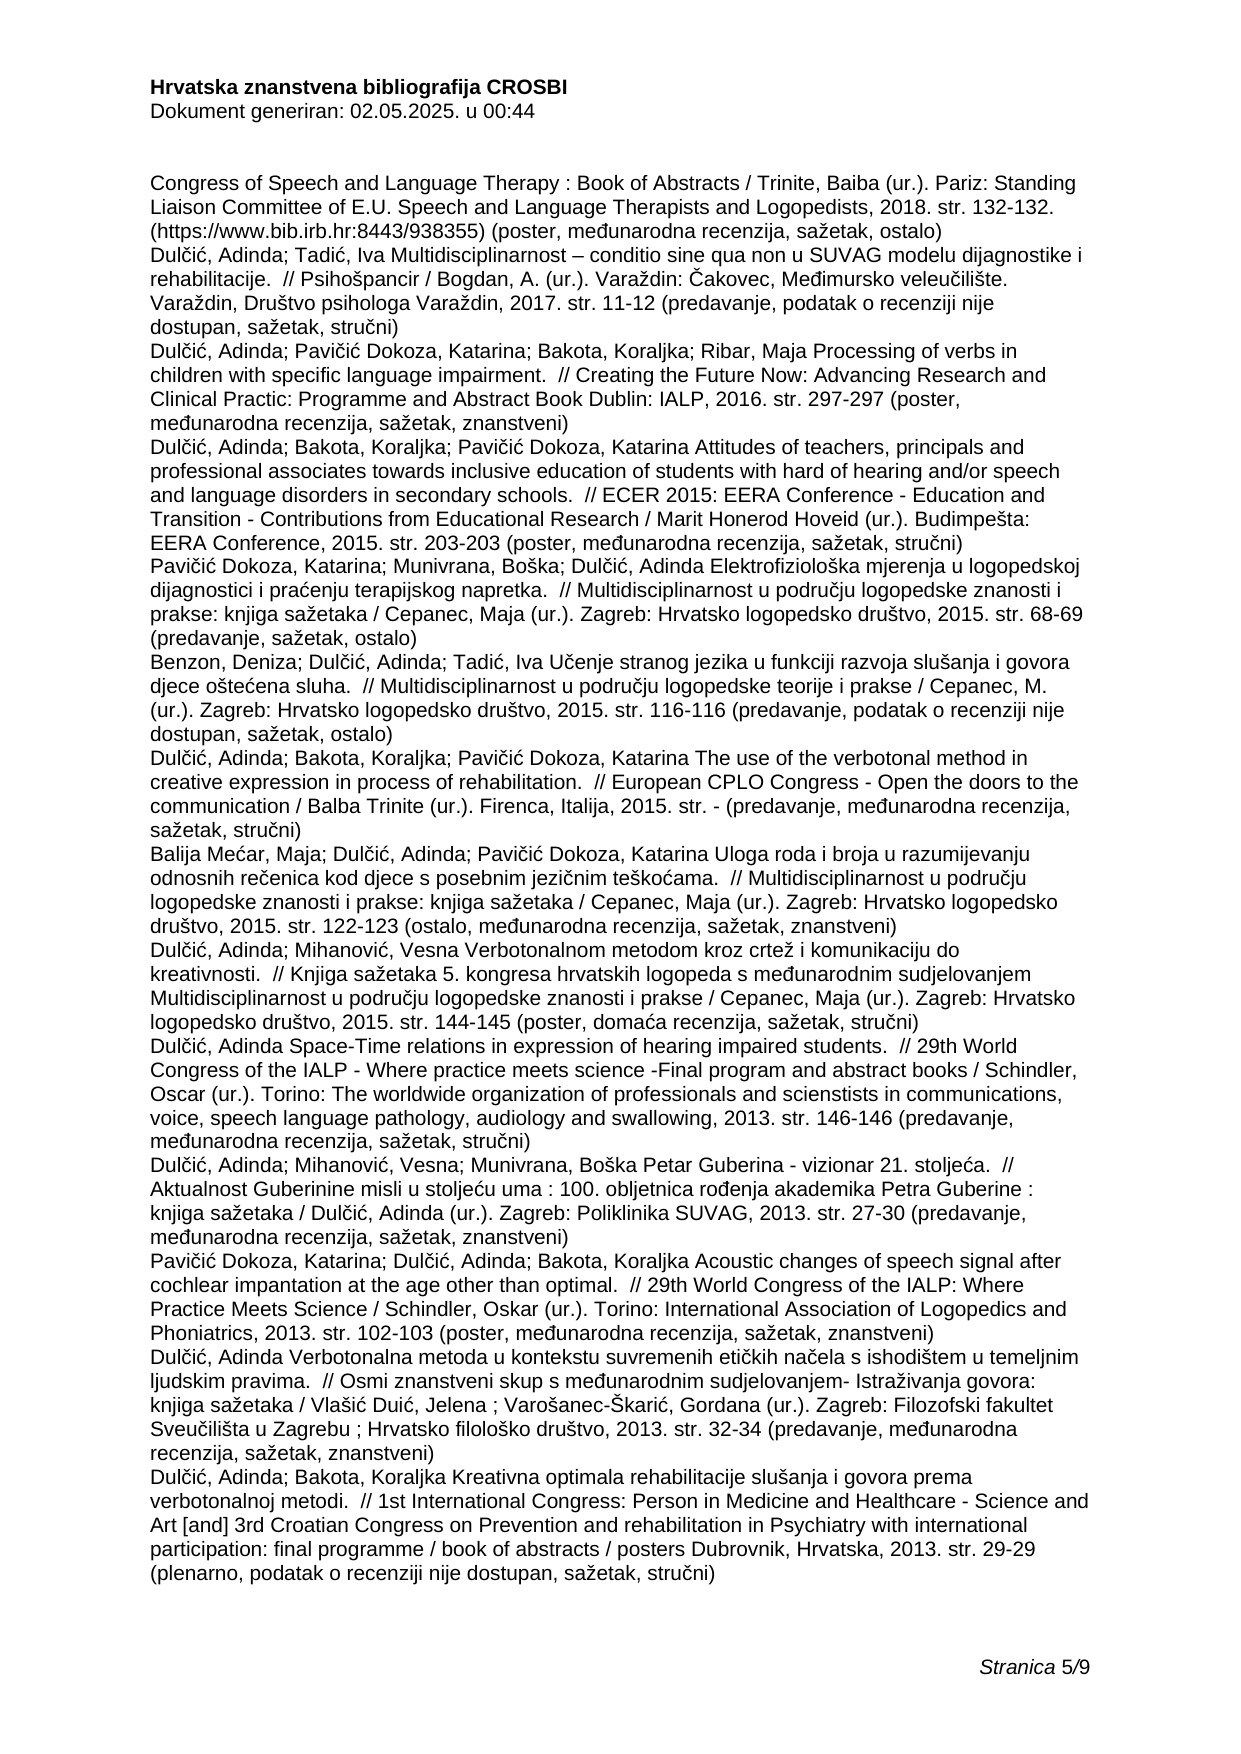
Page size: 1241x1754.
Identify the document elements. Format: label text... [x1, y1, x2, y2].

text Dulčić, Adinda [150, 1033, 1090, 1153]
text Dulčić, Adinda; Mihanović, Vesna [150, 938, 1090, 1033]
text Dulčić, Adinda; Bakota, Koraljka; Pavičić Dokoza, Katarina [150, 434, 1090, 554]
text Dulčić, Adinda; Bakota, Koraljka; Pavičić Dokoza, Katarina [150, 746, 1090, 842]
text Dulčić, Adinda; Tadić, Iva [150, 243, 1090, 339]
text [150, 171, 1090, 243]
text Pavičić Dokoza, Katarina; Munivrana, Boška; Dulčić, Adinda [150, 554, 1090, 650]
text Balija Mećar, Maja; Dulčić, Adinda; Pavičić Dokoza, Katarina [150, 842, 1090, 938]
text Dulčić, Adinda; Mihanović, Vesna; Munivrana, Boška [150, 1153, 1090, 1249]
text Benzon, Deniza; Dulčić, Adinda; Tadić, Iva [150, 650, 1090, 746]
text Dulčić, Adinda; Bakota, Koraljka [150, 1465, 1090, 1584]
text Pavičić Dokoza, Katarina; Dulčić, Adinda; Bakota, Koraljka [150, 1249, 1090, 1345]
text Dulčić, Adinda [150, 1345, 1090, 1465]
text Dulčić, Adinda; Pavičić Dokoza, Katarina; Bakota, Koraljka; Ribar, Maja [150, 339, 1090, 434]
